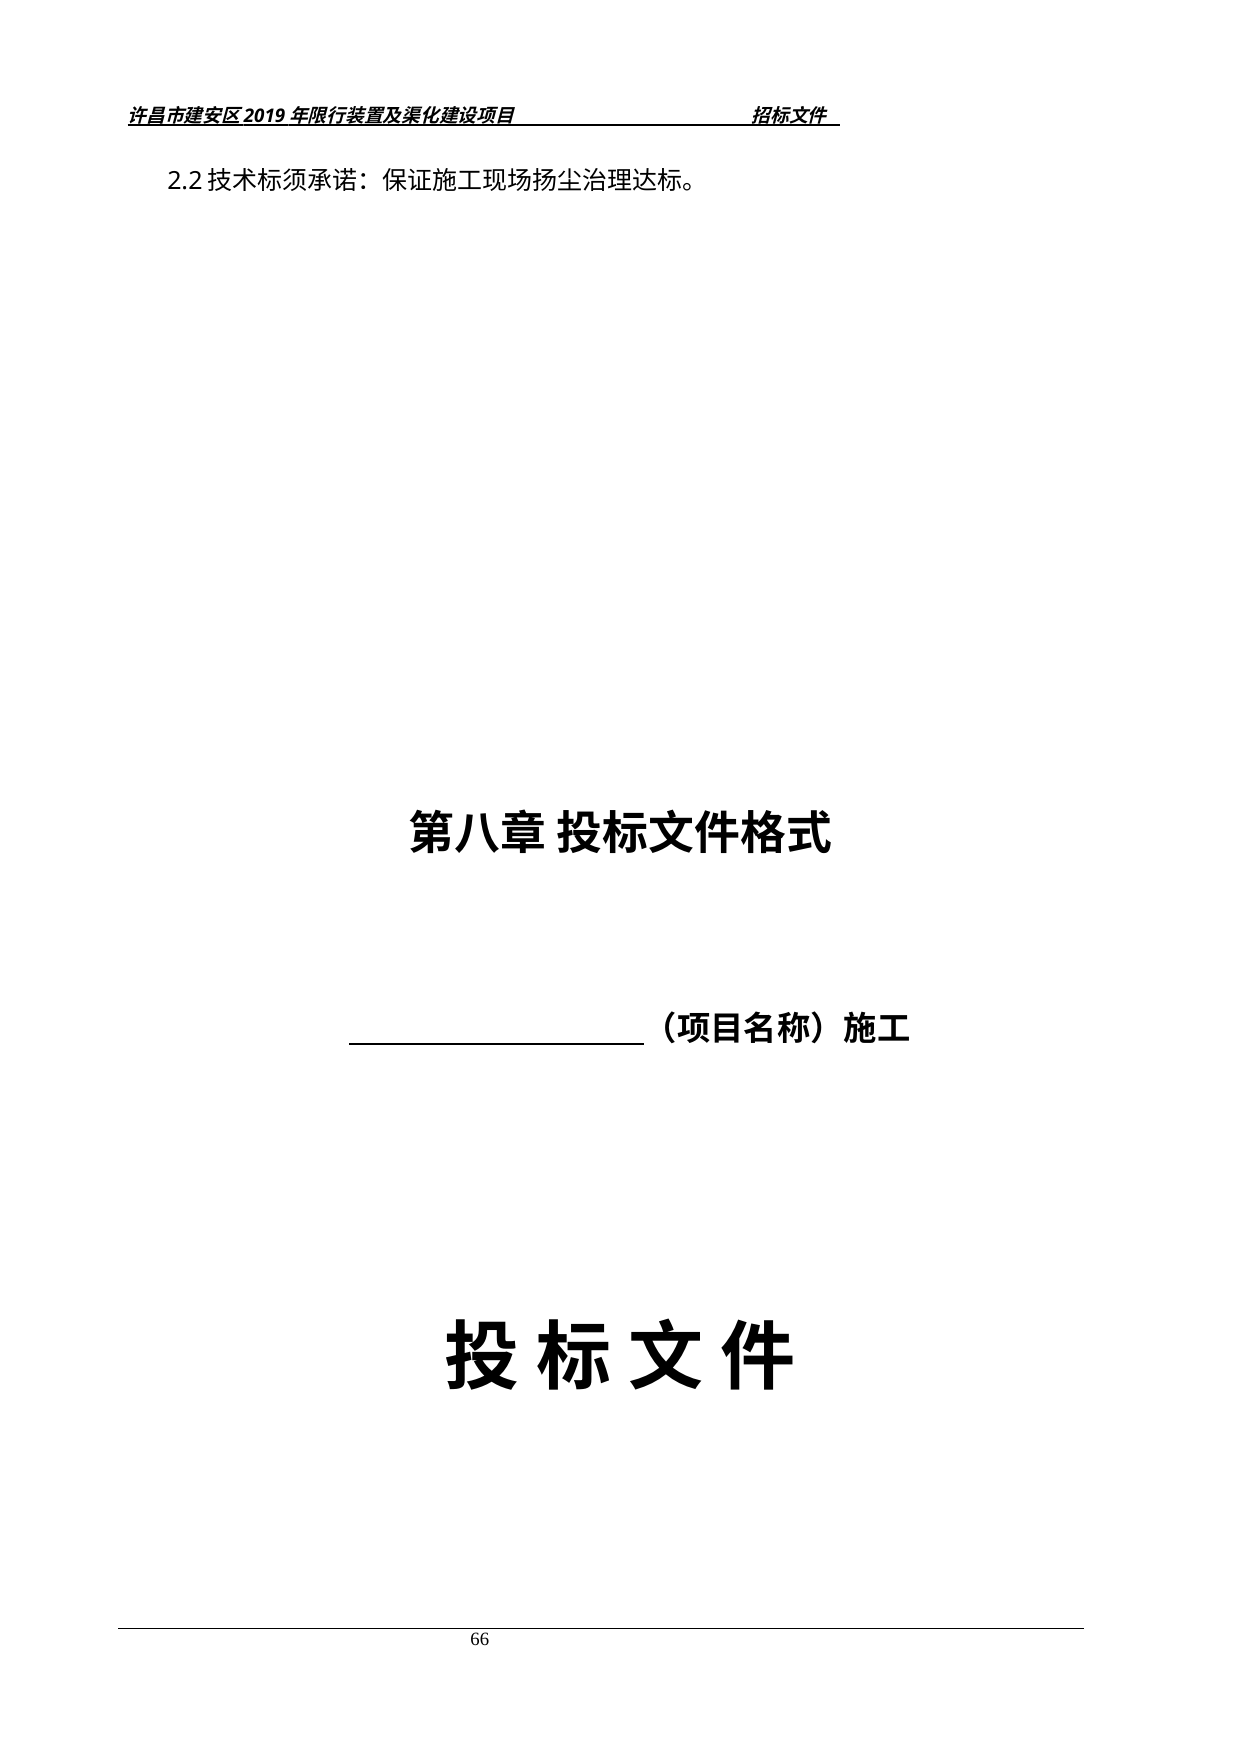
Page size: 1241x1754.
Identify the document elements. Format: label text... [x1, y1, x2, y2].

text 投 标 文 件 [118, 1286, 1122, 1416]
text 2.2技术标须承诺：保证施工现场扬尘治理达标。 [118, 146, 1122, 211]
text （项目名称）施工 [137, 993, 1122, 1058]
text 第八章 投标文件格式 [118, 781, 1122, 878]
